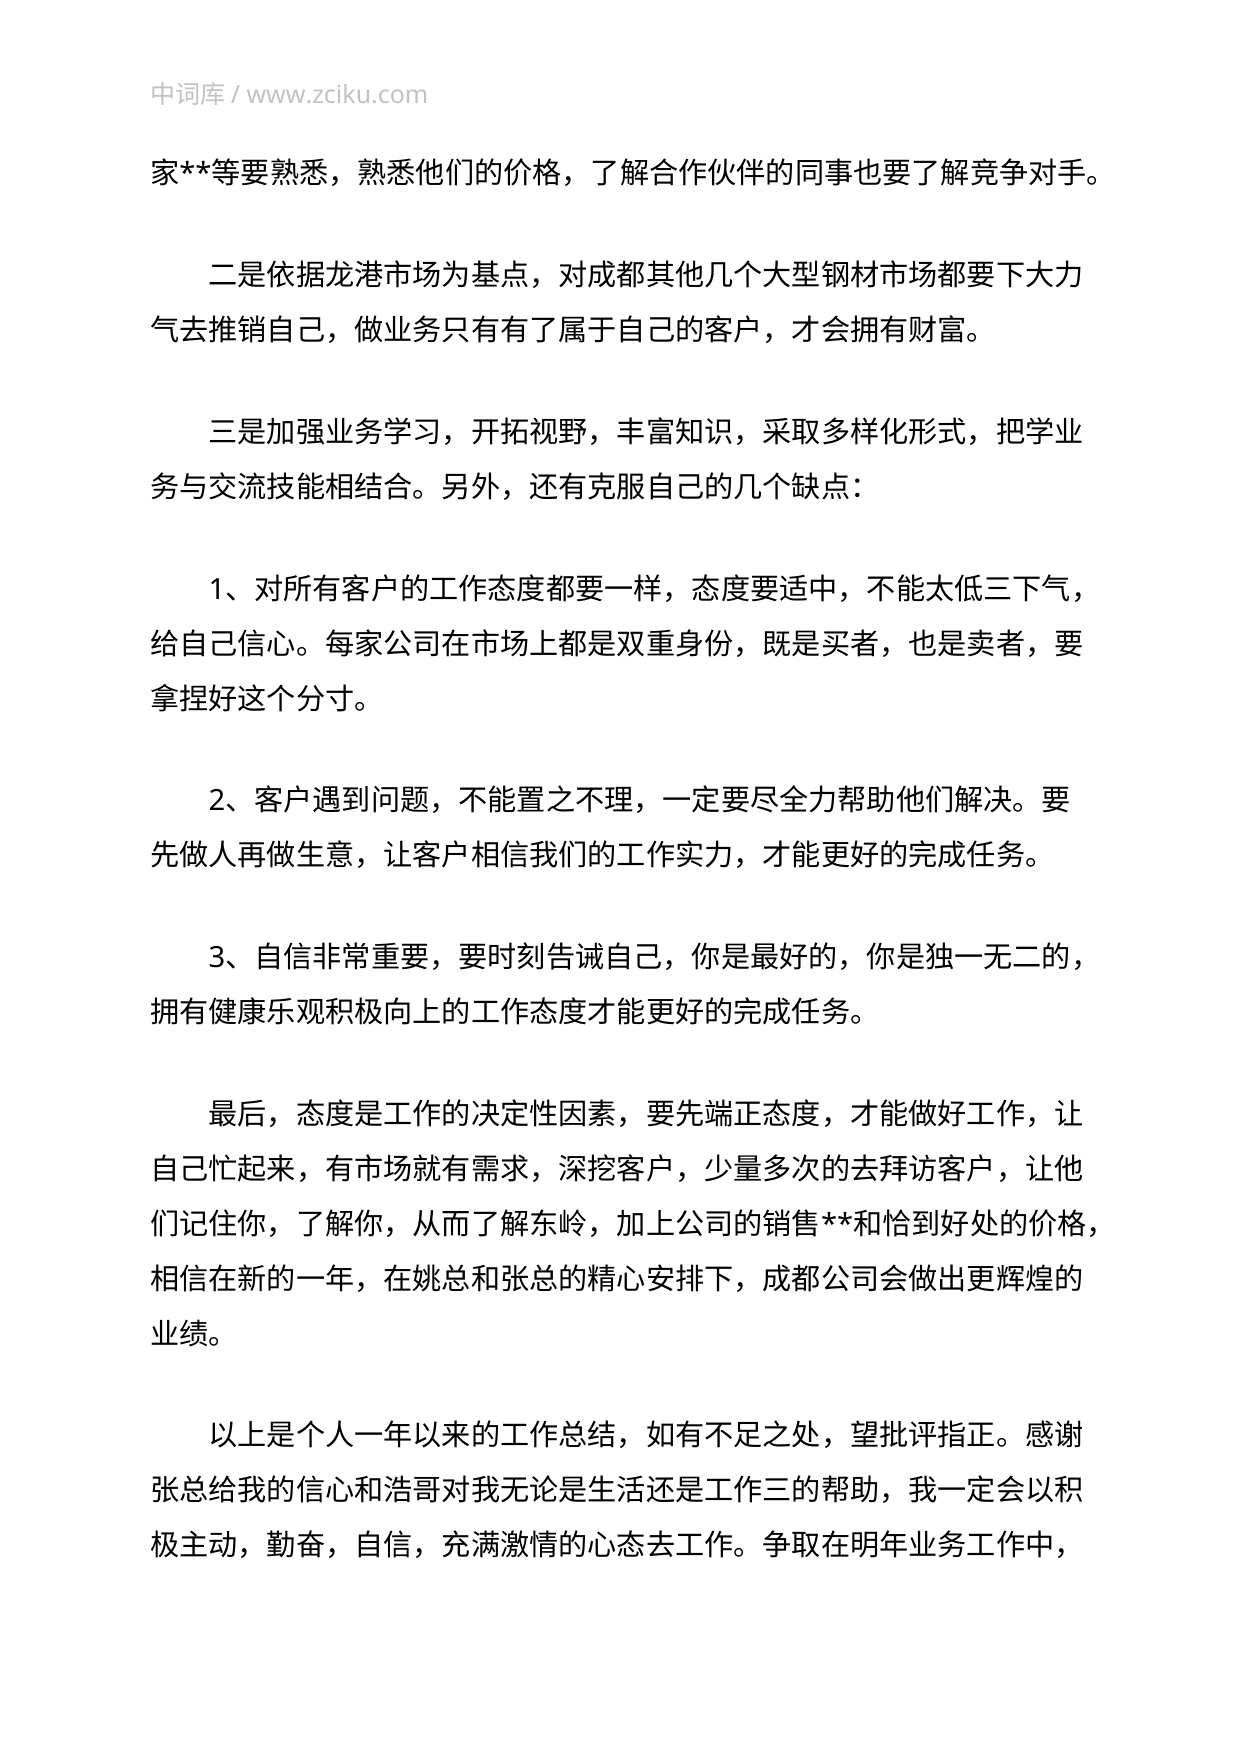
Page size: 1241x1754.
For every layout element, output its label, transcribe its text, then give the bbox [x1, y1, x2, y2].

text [150, 1412, 1090, 1564]
text 3、自信非常重要，要时刻告诫自己，你是最好的，你是独一无二的，拥有健康乐观积极向上的工作态度才能更好的完成任务。 [150, 934, 1090, 1031]
text 2、客户遇到问题，不能置之不理，一定要尽全力帮助他们解决。要先做人再做生意，让客户相信我们的工作实力，才能更好的完成任务。 [150, 777, 1090, 874]
text 最后，态度是工作的决定性因素，要先端正态度，才能做好工作，让自己忙起来，有市场就有需求，深挖客户，少量多次的去拜访客户，让他们记住你，了解你，从而了解东岭，加上公司的销售**和恰到好处的价格，相信在新的一年，在姚总和张总的精心安排下，成都公司会做出更辉煌的业绩。 [150, 1091, 1090, 1352]
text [150, 150, 1090, 192]
text 二是依据龙港市场为基点，对成都其他几个大型钢材市场都要下大力气去推销自己，做业务只有有了属于自己的客户，才会拥有财富。 [150, 252, 1090, 349]
text 1、对所有客户的工作态度都要一样，态度要适中，不能太低三下气，给自己信心。每家公司在市场上都是双重身份，既是买者，也是卖者，要拿捏好这个分寸。 [150, 565, 1090, 717]
text 三是加强业务学习，开拓视野，丰富知识，采取多样化形式，把学业务与交流技能相结合。另外，还有克服自己的几个缺点： [150, 409, 1090, 506]
